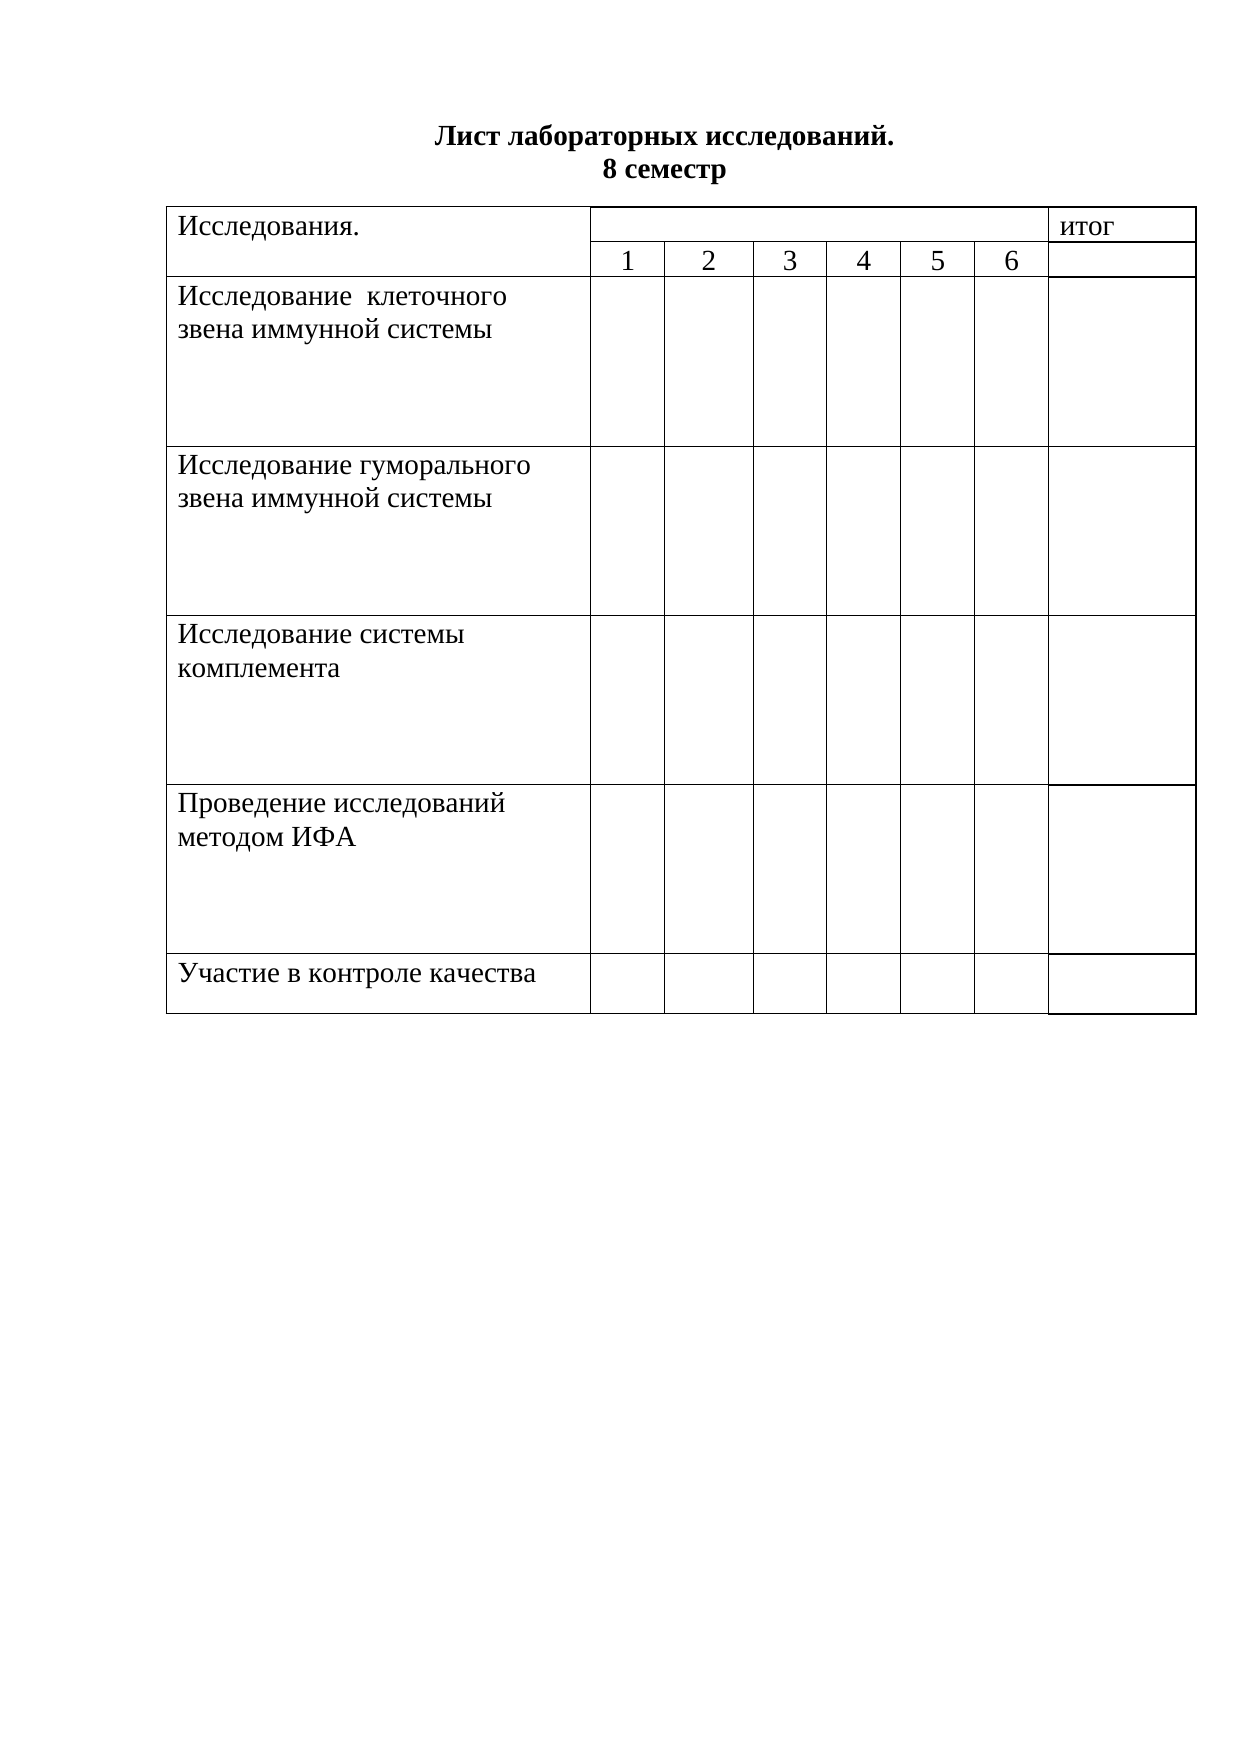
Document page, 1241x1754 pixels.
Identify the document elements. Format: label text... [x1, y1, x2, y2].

table_cell [975, 616, 1048, 784]
text Лист лабораторных исследований. [177, 118, 1152, 152]
table_cell [591, 954, 664, 1013]
table_cell [901, 616, 974, 784]
table_cell Участие в контроле качества [167, 954, 590, 1013]
table_cell [591, 616, 664, 784]
table_cell [975, 277, 1048, 446]
table_cell [827, 785, 900, 953]
table_header Исследования. [167, 207, 590, 276]
table_cell [827, 954, 900, 1013]
table_cell [665, 954, 753, 1013]
table_cell [754, 616, 826, 784]
table_cell [1049, 243, 1195, 276]
table_cell [901, 954, 974, 1013]
table_cell [1049, 616, 1195, 784]
table_cell [754, 954, 826, 1013]
table_cell [827, 447, 900, 615]
table_cell [1049, 447, 1195, 615]
table_cell 4 [827, 242, 900, 276]
table_cell [975, 954, 1048, 1013]
table_cell Проведение исследований методом ИФА [167, 785, 590, 953]
table_cell 3 [754, 242, 826, 276]
table_cell [754, 785, 826, 953]
table_cell Исследование системы комплемента [167, 616, 590, 784]
table_cell [591, 785, 664, 953]
table_cell [901, 277, 974, 446]
table_cell [754, 277, 826, 446]
table_cell [1049, 955, 1195, 1013]
table_header итог [1049, 208, 1195, 241]
text 8 семестр [177, 152, 1152, 185]
table_cell [975, 785, 1048, 953]
table_cell 2 [665, 242, 753, 276]
table_cell [591, 447, 664, 615]
table_cell [665, 785, 753, 953]
table_cell 5 [901, 242, 974, 276]
table_cell Исследование гуморального звена иммунной системы [167, 447, 590, 615]
table_cell Исследование клеточного звена иммунной системы [167, 277, 590, 446]
table_cell 1 [591, 242, 664, 276]
table_cell [901, 785, 974, 953]
table_cell [975, 447, 1048, 615]
table_cell [665, 447, 753, 615]
table_cell [901, 447, 974, 615]
table_cell [591, 277, 664, 446]
table_cell [665, 616, 753, 784]
table_cell [665, 277, 753, 446]
table_cell 6 [975, 242, 1048, 276]
table_cell [1049, 278, 1195, 446]
table_cell [827, 277, 900, 446]
table_header [591, 208, 1048, 241]
table_cell [754, 447, 826, 615]
table_cell [1049, 786, 1195, 953]
table_cell [827, 616, 900, 784]
